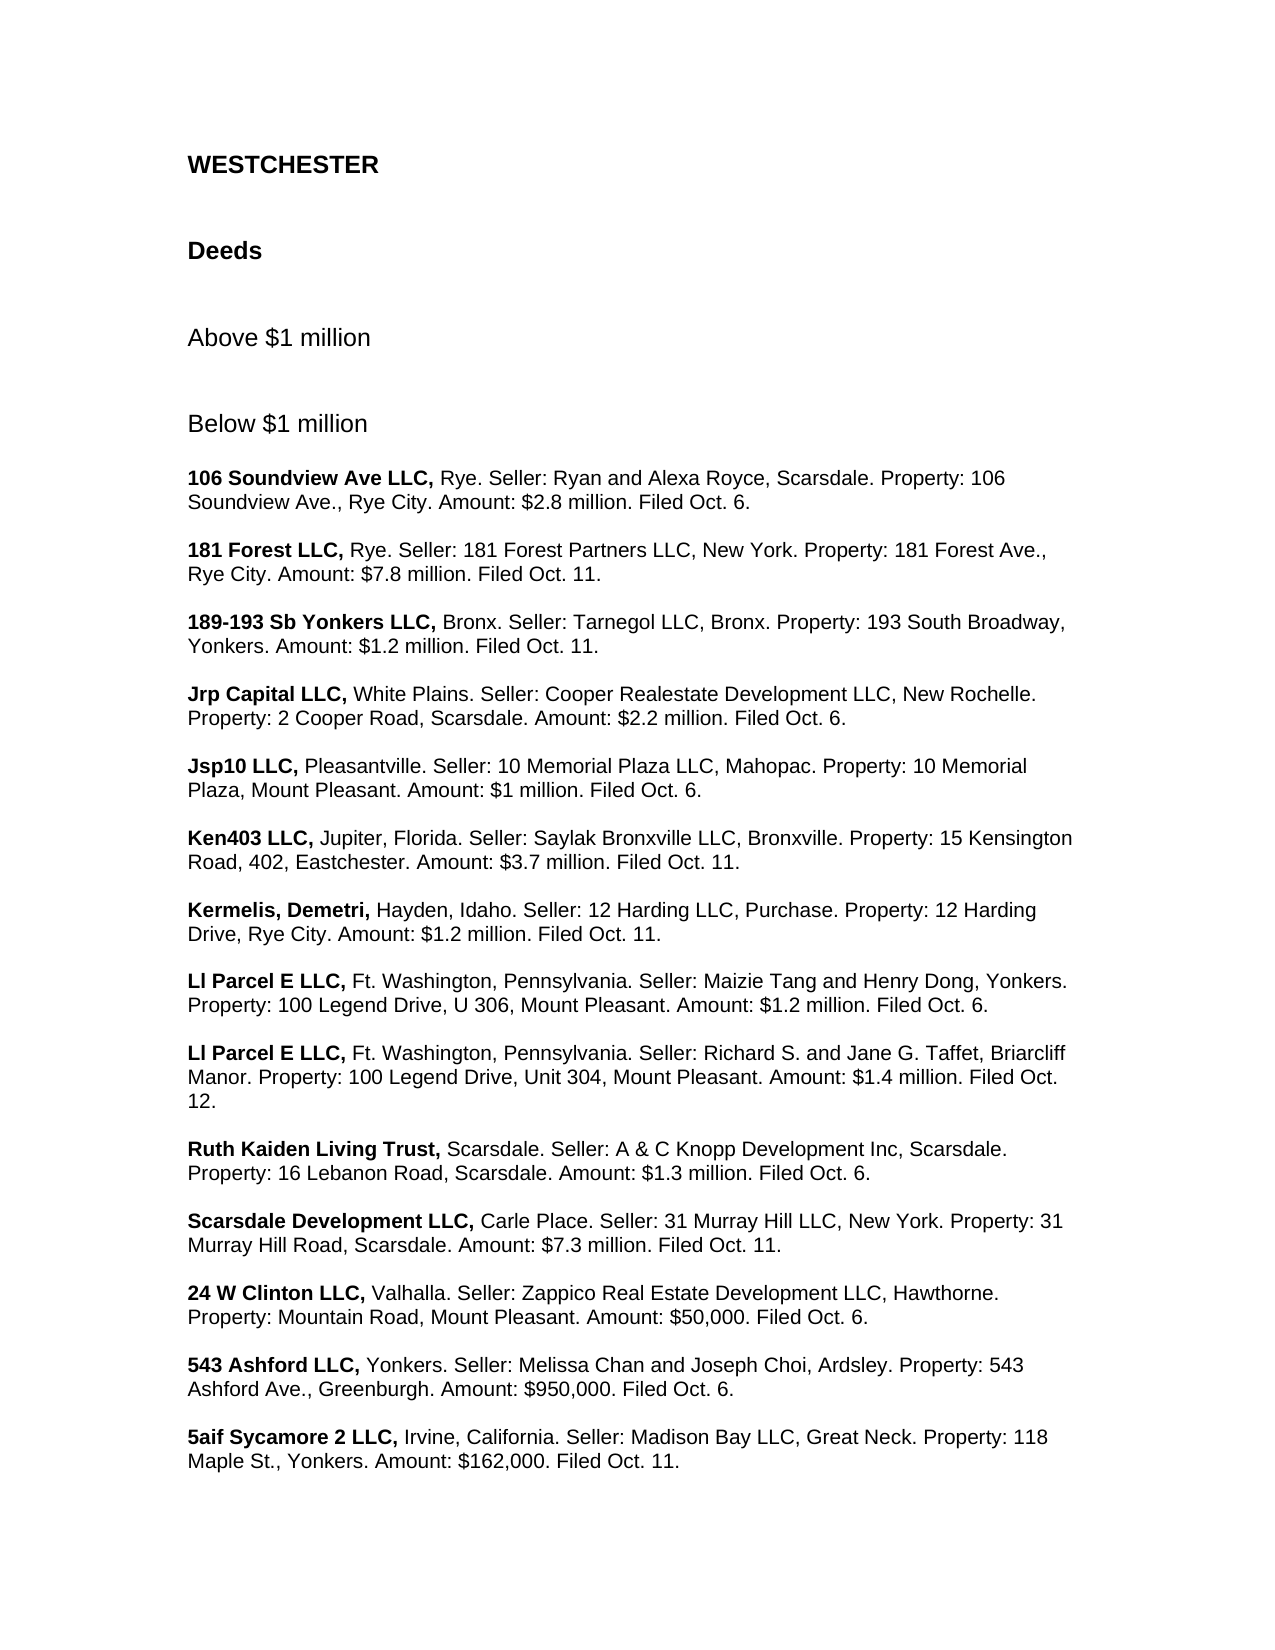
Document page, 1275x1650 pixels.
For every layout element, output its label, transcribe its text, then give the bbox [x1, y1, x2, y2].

text 189-193 Sb Yonkers LLC, Bronx. Seller: Tarnegol LLC, Bronx. Property: 193 South Broadway, Yonkers. Amount: $1.2 million. Filed Oct. 11. [187, 610, 1087, 658]
text Above $1 million [187, 322, 1087, 351]
text Below $1 million [187, 409, 1087, 437]
text Ruth Kaiden Living Trust, Scarsdale. Seller: A & C Knopp Development Inc, Scarsdale. Property: 16 Lebanon Road, Scarsdale. Amount: $1.3 million. Filed Oct. 6. [187, 1137, 1087, 1185]
text Jrp Capital LLC, White Plains. Seller: Cooper Realestate Development LLC, New Rochelle. Property: 2 Cooper Road, Scarsdale. Amount: $2.2 million. Filed Oct. 6. [187, 682, 1087, 730]
text Ll Parcel E LLC, Ft. Washington, Pennsylvania. Seller: Maizie Tang and Henry Dong, Yonkers. Property: 100 Legend Drive, U 306, Mount Pleasant. Amount: $1.2 million. Filed Oct. 6. [187, 969, 1087, 1017]
text Scarsdale Development LLC, Carle Place. Seller: 31 Murray Hill LLC, New York. Property: 31 Murray Hill Road, Scarsdale. Amount: $7.3 million. Filed Oct. 11. [187, 1209, 1087, 1257]
text WESTCHESTER [187, 150, 1087, 179]
text Ken403 LLC, Jupiter, Florida. Seller: Saylak Bronxville LLC, Bronxville. Property: 15 Kensington Road, 402, Eastchester. Amount: $3.7 million. Filed Oct. 11. [187, 826, 1087, 873]
text Ll Parcel E LLC, Ft. Washington, Pennsylvania. Seller: Richard S. and Jane G. Taffet, Briarcliff Manor. Property: 100 Legend Drive, Unit 304, Mount Pleasant. Amount: $1.4 million. Filed Oct. 12. [187, 1041, 1087, 1113]
text 106 Soundview Ave LLC, Rye. Seller: Ryan and Alexa Royce, Scarsdale. Property: 106 Soundview Ave., Rye City. Amount: $2.8 million. Filed Oct. 6. [187, 466, 1087, 514]
text Jsp10 LLC, Pleasantville. Seller: 10 Memorial Plaza LLC, Mahopac. Property: 10 Memorial Plaza, Mount Pleasant. Amount: $1 million. Filed Oct. 6. [187, 754, 1087, 802]
text 543 Ashford LLC, Yonkers. Seller: Melissa Chan and Joseph Choi, Ardsley. Property: 543 Ashford Ave., Greenburgh. Amount: $950,000. Filed Oct. 6. [187, 1353, 1087, 1401]
text 24 W Clinton LLC, Valhalla. Seller: Zappico Real Estate Development LLC, Hawthorne. Property: Mountain Road, Mount Pleasant. Amount: $50,000. Filed Oct. 6. [187, 1281, 1087, 1329]
text 181 Forest LLC, Rye. Seller: 181 Forest Partners LLC, New York. Property: 181 Forest Ave., Rye City. Amount: $7.8 million. Filed Oct. 11. [187, 538, 1087, 586]
text 5aif Sycamore 2 LLC, Irvine, California. Seller: Madison Bay LLC, Great Neck. Property: 118 Maple St., Yonkers. Amount: $162,000. Filed Oct. 11. [187, 1424, 1087, 1472]
text Deeds [187, 236, 1087, 265]
text Kermelis, Demetri, Hayden, Idaho. Seller: 12 Harding LLC, Purchase. Property: 12 Harding Drive, Rye City. Amount: $1.2 million. Filed Oct. 11. [187, 897, 1087, 945]
